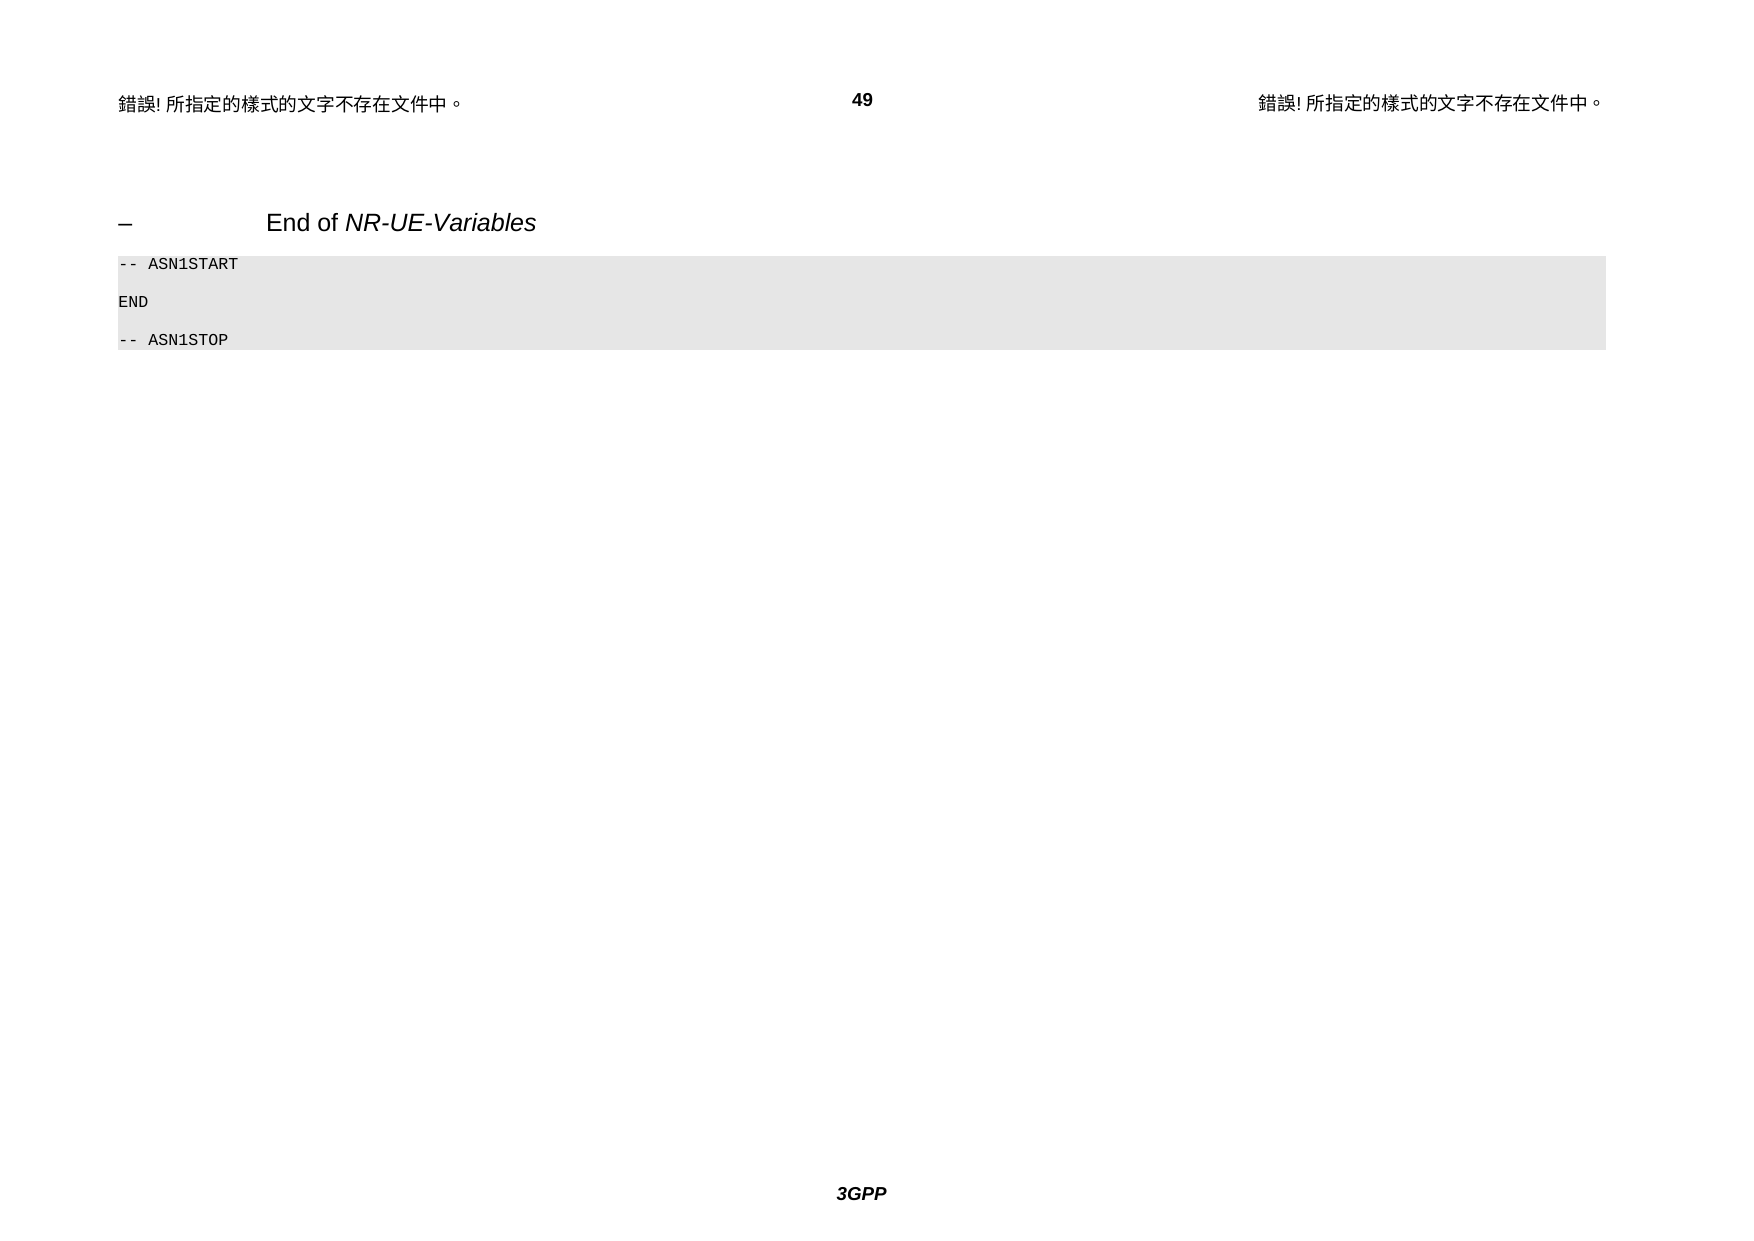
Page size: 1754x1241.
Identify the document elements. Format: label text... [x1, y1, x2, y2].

text -- ASN1STA [118, 256, 1606, 274]
subtitle – End of NR-UE-Variables [118, 208, 1606, 237]
text -- ASN1STOP [118, 331, 1606, 350]
text END [118, 293, 1606, 312]
